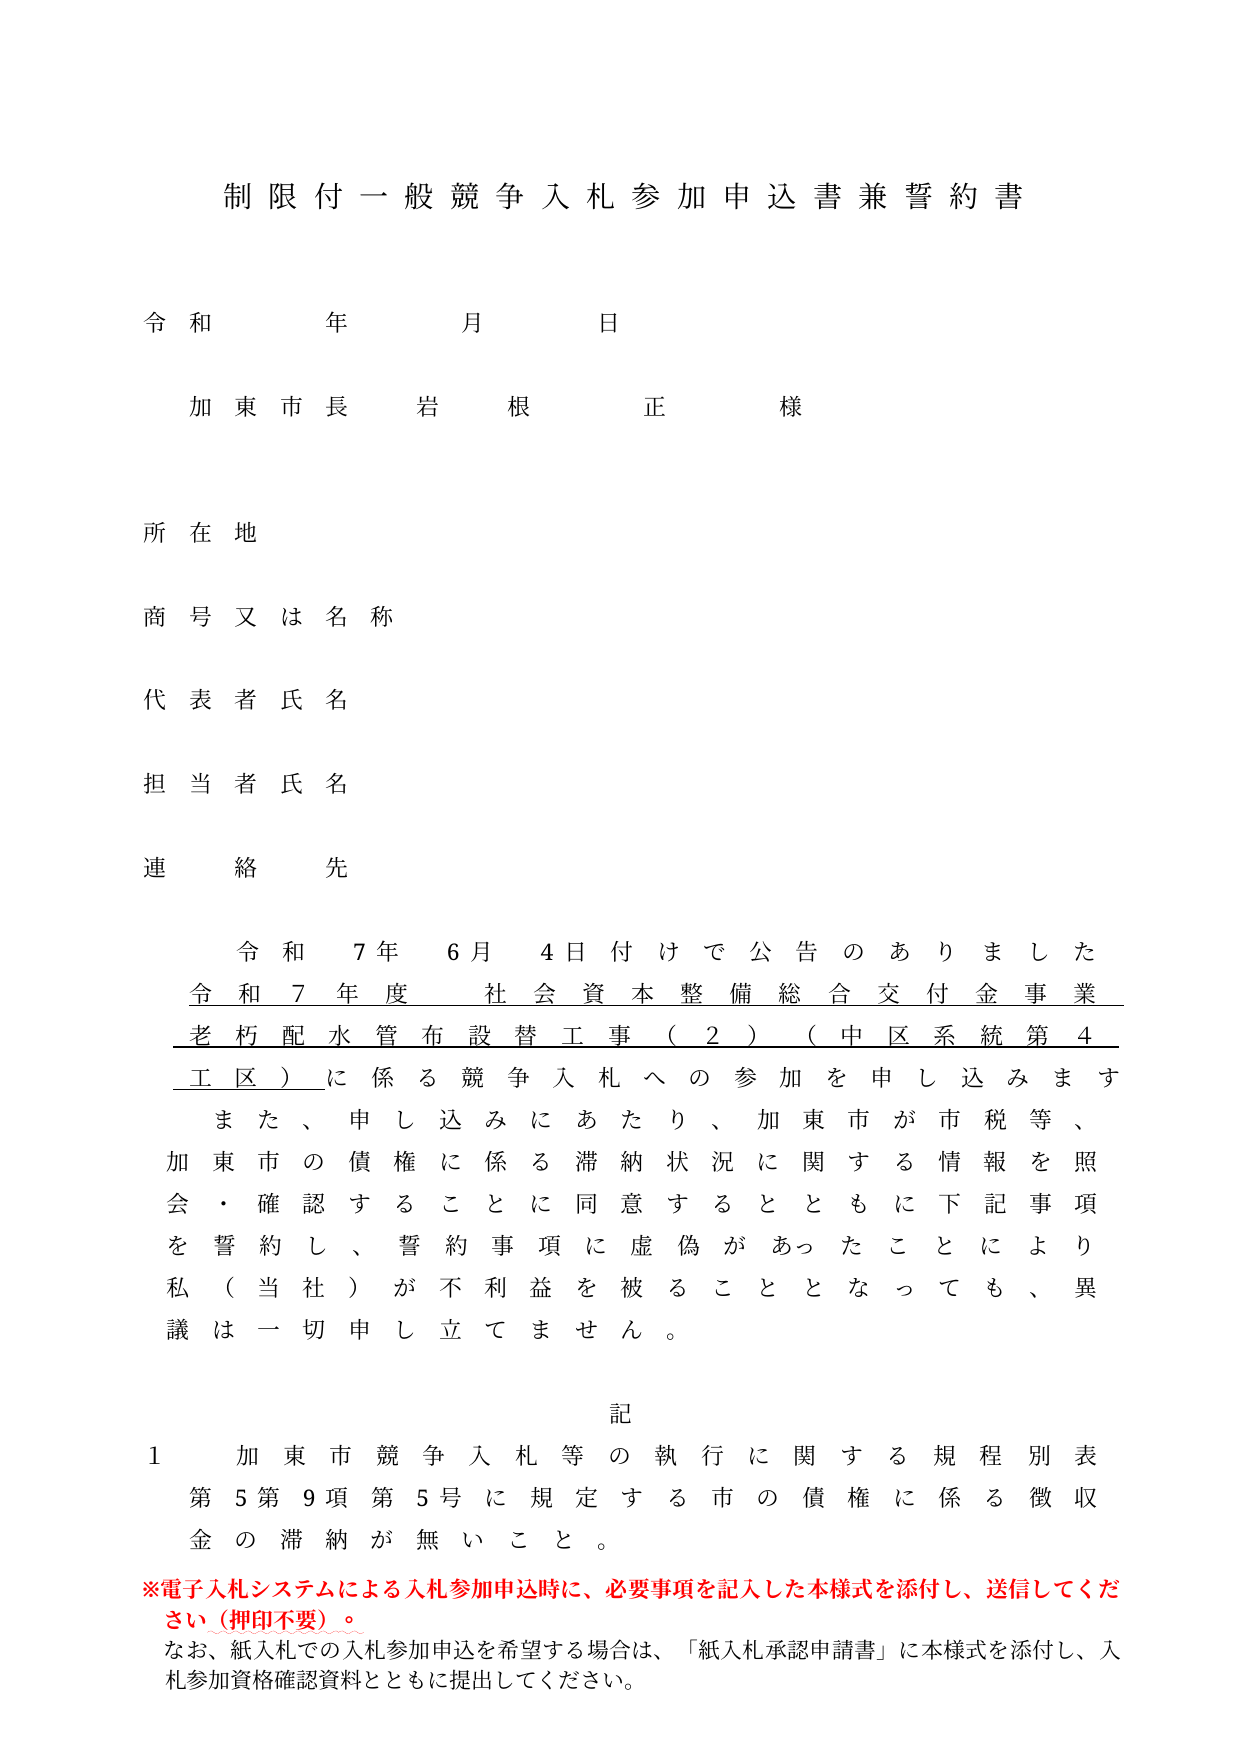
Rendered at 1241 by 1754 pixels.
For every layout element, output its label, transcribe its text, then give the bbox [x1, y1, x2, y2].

text 記 [144, 1392, 1120, 1434]
text 所在地 [144, 468, 1120, 552]
text また、申し込みにあたり、加東市が市税等、加東市の債権に係る滞納状況に関する情報を照会・確認することに同意するとともに下記事項を誓約し、誓約事項に虚偽があったことにより私（当社）が不利益を被ることとなっても、異議は一切申し立てません。 [166, 1098, 1120, 1350]
text 代表者氏名 [144, 636, 1120, 720]
text 令和 年 月 日 [144, 258, 1120, 342]
text 令和 7年 6月 4日付けで公告のありました令和７年度 社会資本整備総合交付金事業 老朽配水管布設替工事（２）（中区系統第４工区）に係る競争入札への参加を申し込みます。 [144, 930, 1120, 1098]
text 加東市長 岩 根 正 様 [144, 384, 1120, 426]
text 制限付一般競争入札参加申込書兼誓約書 [144, 174, 1120, 216]
text 担当者氏名 [144, 720, 1120, 804]
text 商号又は名称 [144, 552, 1120, 636]
text 連 絡 先 [144, 804, 1120, 888]
text １ 加東市競争入札等の執行に関する規程別表第5第9項第5号に規定する市の債権に係る徴収金の滞納が無いこと。 [144, 1434, 1120, 1560]
